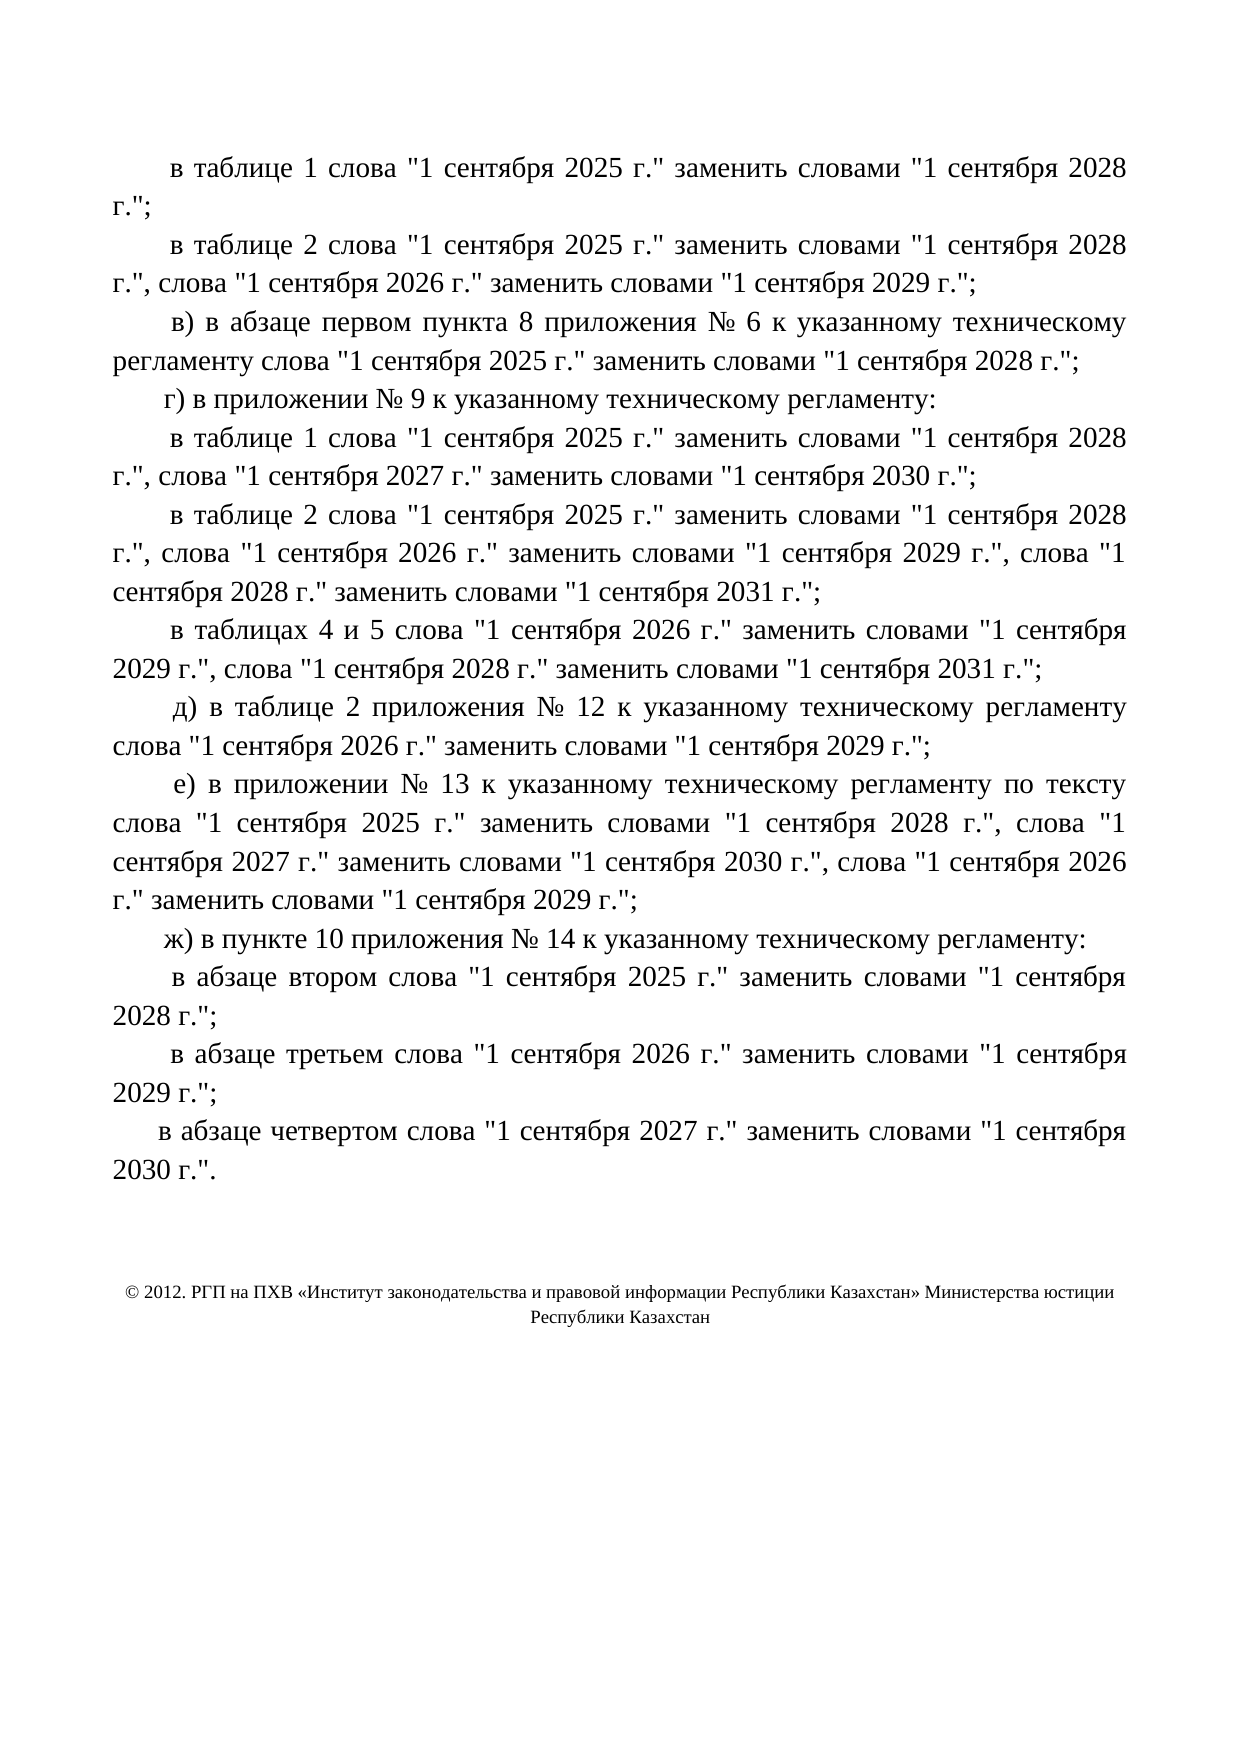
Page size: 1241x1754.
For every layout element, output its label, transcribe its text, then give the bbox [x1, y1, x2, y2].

text © 2012. РГП на ПХВ «Институт законодательства и правовой информации Республики Казахстан» Министерства юстиции Республики Казахстан [112, 1281, 1128, 1328]
text в таблице 1 слова "1 сентября 2025 г." заменить словами "1 сентября 2028 г.", слова "1 сентября 2027 г." заменить словами "1 сентября 2030 г."; [112, 420, 1128, 492]
text ж) в пункте 10 приложения № 14 к указанному техническому регламенту: [112, 921, 1128, 954]
text е) в приложении № 13 к указанному техническому регламенту по тексту слова "1 сентября 2025 г." заменить словами "1 сентября 2028 г.", слова "1 сентября 2027 г." заменить словами "1 сентября 2030 г.", слова "1 сентября 2026 г." заменить словами "1 сентября 2029 г."; [112, 767, 1128, 916]
text в абзаце втором слова "1 сентября 2025 г." заменить словами "1 сентября 2028 г."; [112, 959, 1128, 1031]
text д) в таблице 2 приложения № 12 к указанному техническому регламенту слова "1 сентября 2026 г." заменить словами "1 сентября 2029 г."; [112, 689, 1128, 762]
text в таблицах 4 и 5 слова "1 сентября 2026 г." заменить словами "1 сентября 2029 г.", слова "1 сентября 2028 г." заменить словами "1 сентября 2031 г."; [112, 612, 1128, 684]
text в таблице 2 слова "1 сентября 2025 г." заменить словами "1 сентября 2028 г.", слова "1 сентября 2026 г." заменить словами "1 сентября 2029 г."; [112, 227, 1128, 299]
text в) в абзаце первом пункта 8 приложения № 6 к указанному техническому регламенту слова "1 сентября 2025 г." заменить словами "1 сентября 2028 г."; [112, 304, 1128, 376]
text в абзаце третьем слова "1 сентября 2026 г." заменить словами "1 сентября 2029 г."; [112, 1036, 1128, 1108]
text в таблице 1 слова "1 сентября 2025 г." заменить словами "1 сентября 2028 г."; [112, 150, 1128, 222]
text в таблице 2 слова "1 сентября 2025 г." заменить словами "1 сентября 2028 г.", слова "1 сентября 2026 г." заменить словами "1 сентября 2029 г.", слова "1 сентября 2028 г." заменить словами "1 сентября 2031 г."; [112, 497, 1128, 607]
text в абзаце четвертом слова "1 сентября 2027 г." заменить словами "1 сентября 2030 г.". [112, 1113, 1128, 1186]
text г) в приложении № 9 к указанному техническому регламенту: [112, 381, 1128, 415]
